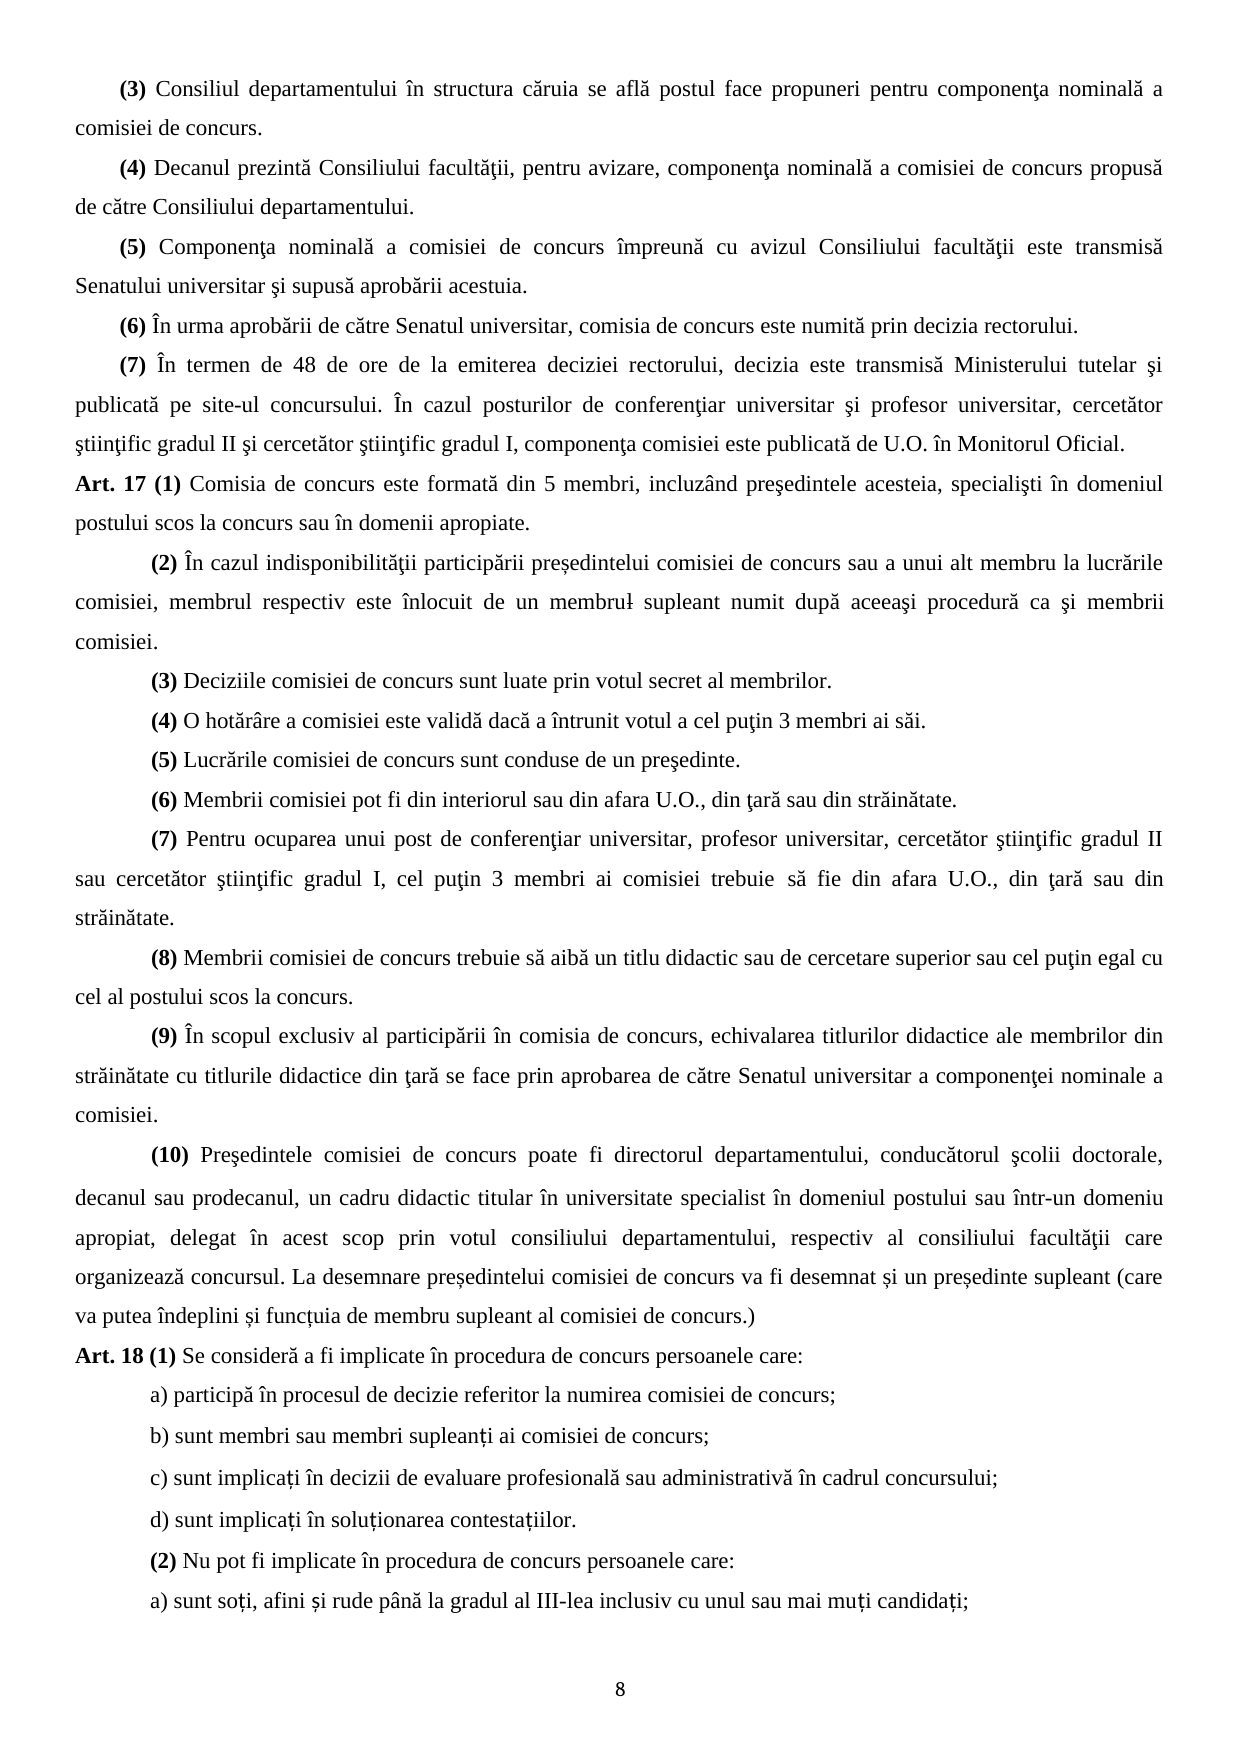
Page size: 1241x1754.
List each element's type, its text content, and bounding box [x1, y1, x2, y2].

text (5) Componenţa nominală a comisiei de concurs împreună cu avizul Consiliului facultăţii este transmisă Senatului universitar şi supusă aprobării acestuia. [75, 233, 1165, 299]
text a) participă în procesul de decizie referitor la numirea comisiei de concurs; [75, 1381, 1165, 1408]
text (3) Consiliul departamentului în structura căruia se află postul face propuneri pentru componenţa nominală a comisiei de concurs. [75, 75, 1165, 141]
text (6) În urma aprobării de către Senatul universitar, comisia de concurs este numită prin decizia rectorului. [75, 312, 1165, 338]
text (5) Lucrările comisiei de concurs sunt conduse de un preşedinte. [75, 746, 1165, 772]
text c) sunt implicați în decizii de evaluare profesională sau administrativă în cadrul concursului; [75, 1463, 1165, 1491]
text (6) Membrii comisiei pot fi din interiorul sau din afara U.O., din ţară sau din străinătate. [75, 786, 1165, 812]
text (10) Preşedintele comisiei de concurs poate fi directorul departamentului, conducătorul şcolii doctorale, decanul sau prodecanul, un cadru didactic titular în universitate specialist în domeniul postului sau într-un domeniu apropiat, delegat în acest scop prin votul consiliului departamentului, respectiv al consiliului facultăţii care organizează concursul. La desemnare președintelui comisiei de concurs va fi desemnat și un președinte supleant (care va putea îndeplini și funcțuia de membru supleant al comisiei de concurs.) [75, 1141, 1165, 1329]
text b) sunt membri sau membri supleanți ai comisiei de concurs; [75, 1421, 1165, 1449]
text d) sunt implicați în soluționarea contestațiilor. [75, 1505, 1165, 1533]
text Art. 18 (1) Se consideră a fi implicate în procedura de concurs persoanele care: [75, 1342, 1165, 1368]
text a) sunt soți, afini și rude până la gradul al III-lea inclusiv cu unul sau mai muți candidați; [75, 1586, 1165, 1614]
text (9) În scopul exclusiv al participării în comisia de concurs, echivalarea titlurilor didactice ale membrilor din străinătate cu titlurile didactice din ţară se face prin aprobarea de către Senatul universitar a componenţei nominale a comisiei. [75, 1022, 1165, 1128]
text (8) Membrii comisiei de concurs trebuie să aibă un titlu didactic sau de cercetare superior sau cel puţin egal cu cel al postului scos la concurs. [75, 943, 1165, 1009]
text (2) În cazul indisponibilităţii participării președintelui comisiei de concurs sau a unui alt membru la lucrările comisiei, membrul respectiv este înlocuit de un membrul supleant numit după aceeaşi procedură ca şi membrii comisiei. [75, 549, 1165, 654]
text Art. 17 (1) Comisia de concurs este formată din 5 membri, incluzând preşedintele acesteia, specialişti în domeniul postului scos la concurs sau în domenii apropiate. [75, 470, 1165, 536]
text (7) Pentru ocuparea unui post de conferenţiar universitar, profesor universitar, cercetător ştiinţific gradul II sau cercetător ştiinţific gradul I, cel puţin 3 membri ai comisiei trebuie să fie din afara U.O., din ţară sau din străinătate. [75, 825, 1165, 930]
text (2) Nu pot fi implicate în procedura de concurs persoanele care: [75, 1547, 1165, 1573]
text (4) O hotărâre a comisiei este validă dacă a întrunit votul a cel puţin 3 membri ai săi. [75, 707, 1165, 733]
text (3) Deciziile comisiei de concurs sunt luate prin votul secret al membrilor. [75, 667, 1165, 693]
text (4) Decanul prezintă Consiliului facultăţii, pentru avizare, componenţa nominală a comisiei de concurs propusă de către Consiliului departamentului. [75, 154, 1165, 220]
text (7) În termen de 48 de ore de la emiterea deciziei rectorului, decizia este transmisă Ministerului tutelar şi publicată pe site-ul concursului. În cazul posturilor de conferenţiar universitar şi profesor universitar, cercetător ştiinţific gradul II şi cercetător ştiinţific gradul I, componenţa comisiei este publicată de U.O. în Monitorul Oficial. [75, 351, 1165, 457]
